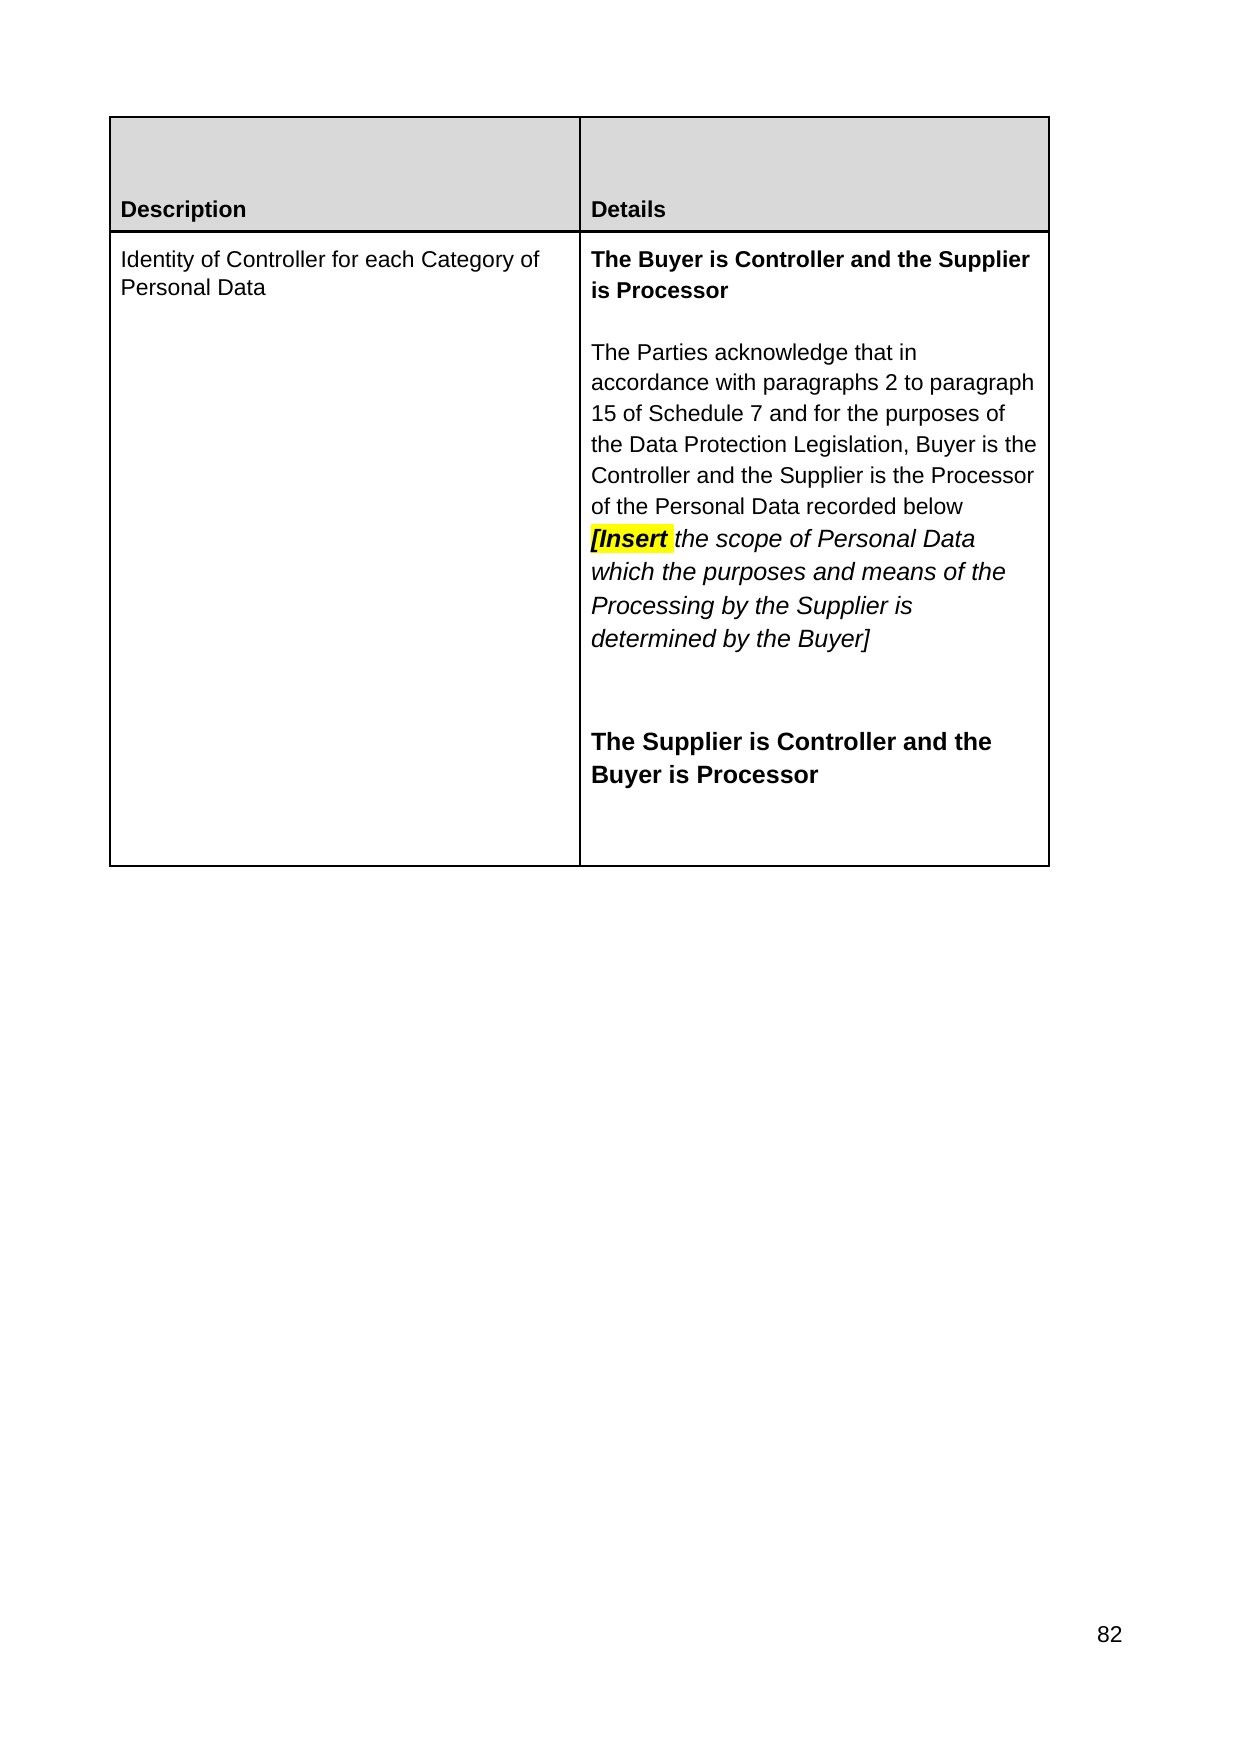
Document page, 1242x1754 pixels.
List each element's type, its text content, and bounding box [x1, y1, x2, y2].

table_cell Identity of Controller for each Category of Personal Data [111, 233, 579, 865]
table_cell Details [581, 176, 1048, 230]
table_header [111, 118, 579, 176]
table_cell Description [111, 176, 579, 230]
table_header [581, 118, 1048, 176]
table_cell The Buyer is Controller and the Supplier is Processor The Parties acknowledge that in accordance with paragraphs 2 to paragraph 15 of Schedule 7 and for the purposes of the Data Protection Legislation, Buyer is the Controller and the Supplier is the Processor of the Personal Data recorded below [Insert the scope of Personal Data which the purposes and means of the Processing by the Supplier is determined by the Buyer] The Supplier is Controller and the Buyer is Processor [581, 233, 1048, 865]
